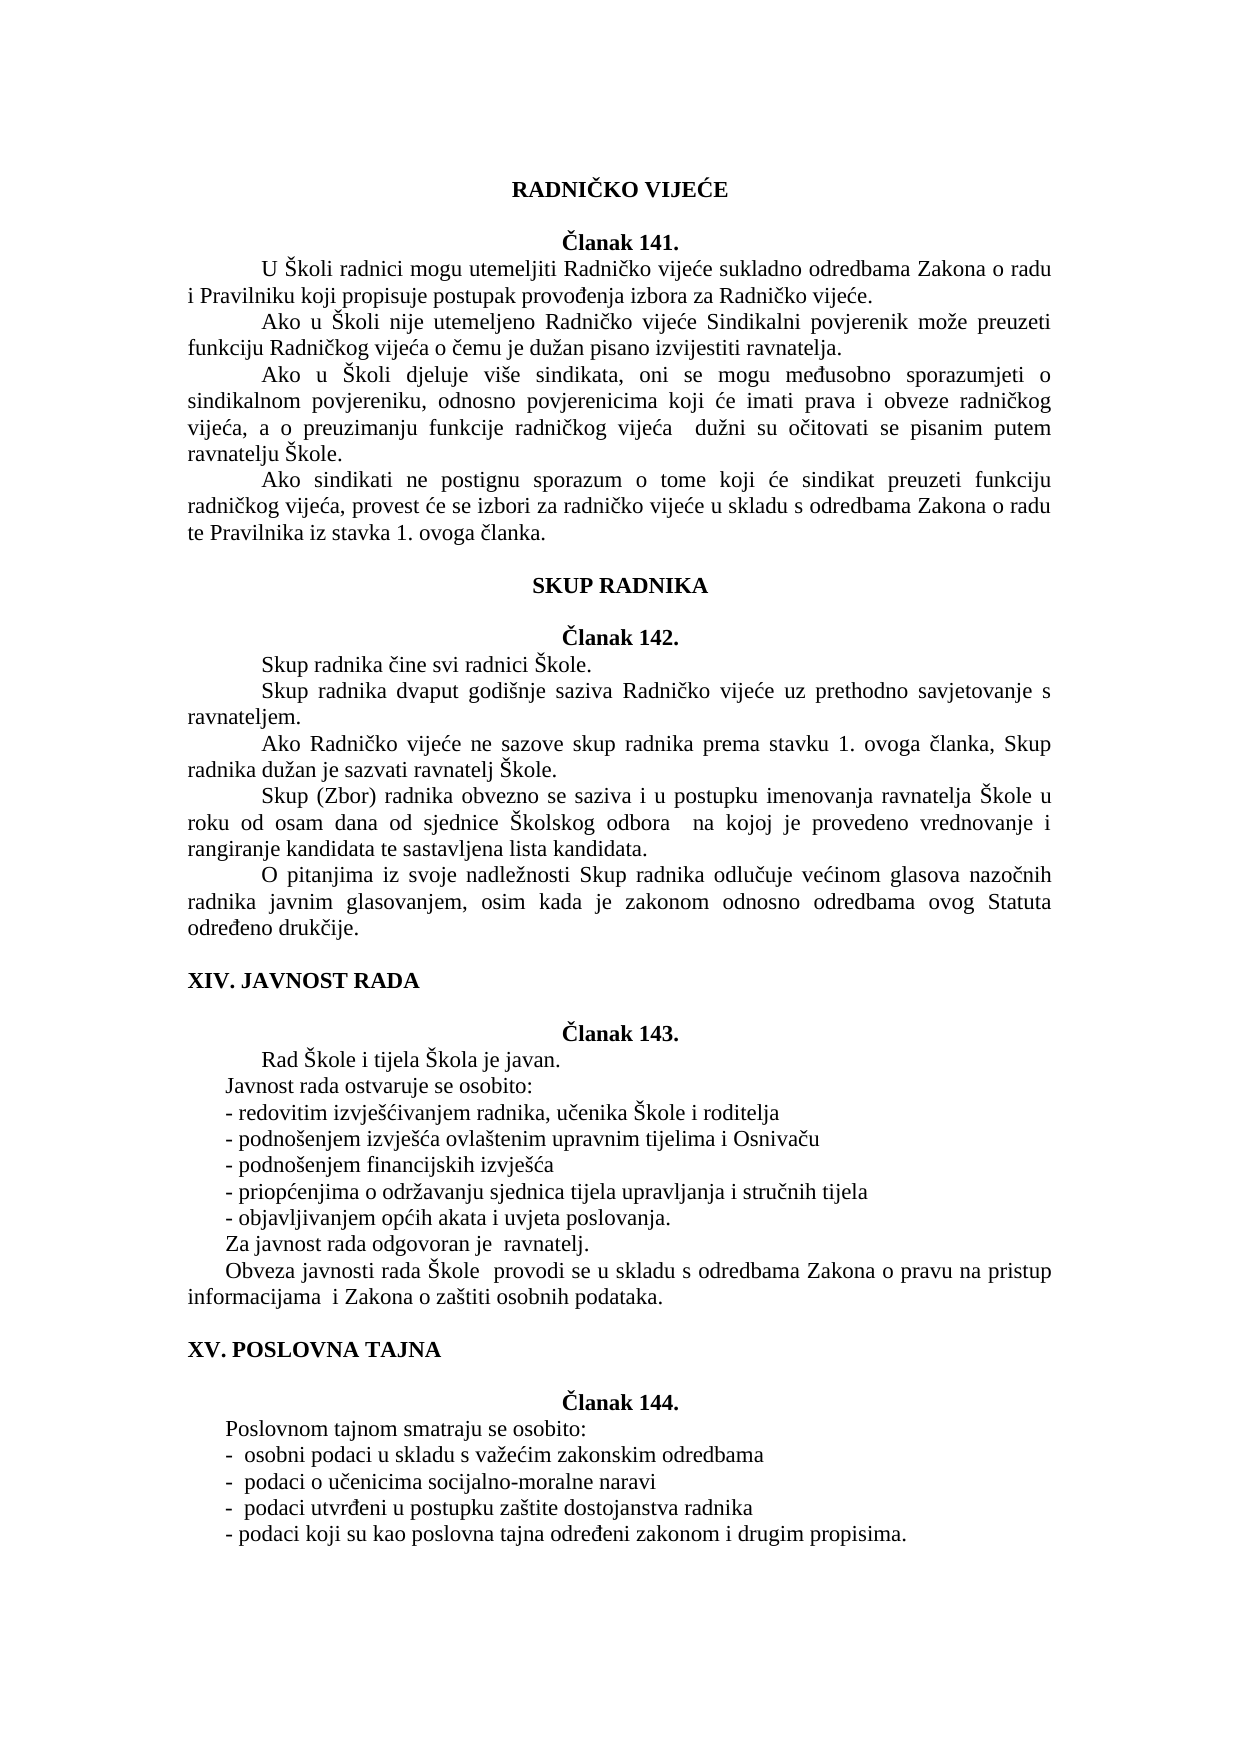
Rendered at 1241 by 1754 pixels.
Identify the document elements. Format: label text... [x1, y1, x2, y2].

text Skup radnika dvaput godišnje saziva Radničko vijeće uz prethodno savjetovanje s ravnateljem. [187, 677, 1053, 730]
text Skup (Zbor) radnika obvezno se saziva i u postupku imenovanja ravnatelja Škole u roku od osam dana od sjednice Školskog odbora na kojoj je provedeno vrednovanje i rangiranje kandidata te sastavljena lista kandidata. [187, 782, 1053, 862]
text Javnost rada ostvaruje se osobito: [187, 1072, 1053, 1099]
text U Školi radnici mogu utemeljiti Radničko vijeće sukladno odredbama Zakona o radu i Pravilniku koji propisuje postupak provođenja izbora za Radničko vijeće. [187, 255, 1053, 308]
text SKUP RADNIKA [187, 572, 1053, 598]
text Ako sindikati ne postignu sporazum o tome koji će sindikat preuzeti funkciju radničkog vijeća, provest će se izbori za radničko vijeće u skladu s odredbama Zakona o radu te Pravilnika iz stavka 1. ovoga članka. [187, 466, 1053, 545]
text Članak 142. [187, 624, 1053, 651]
text - objavljivanjem općih akata i uvjeta poslovanja. [225, 1204, 1053, 1231]
text Skup radnika čine svi radnici Škole. [187, 651, 1053, 677]
text Za javnost rada odgovoran je ravnatelj. [187, 1231, 1053, 1257]
text Članak 143. [187, 1020, 1053, 1046]
text Poslovnom tajnom smatraju se osobito: [187, 1415, 1053, 1441]
text O pitanjima iz svoje nadležnosti Skup radnika odlučuje većinom glasova nazočnih radnika javnim glasovanjem, osim kada je zakonom odnosno odredbama ovog Statuta određeno drukčije. [187, 862, 1053, 941]
text - osobni podaci u skladu s važećim zakonskim odredbama [225, 1441, 1053, 1468]
text - podaci koji su kao poslovna tajna određeni zakonom i drugim propisima. [225, 1520, 1053, 1547]
text Obveza javnosti rada Škole provodi se u skladu s odredbama Zakona o pravu na pristup informacijama i Zakona o zaštiti osobnih podataka. [187, 1257, 1053, 1309]
text XIV. JAVNOST RADA [187, 967, 1053, 993]
text - podaci utvrđeni u postupku zaštite dostojanstva radnika [225, 1494, 1053, 1520]
text - podnošenjem izvješća ovlaštenim upravnim tijelima i Osnivaču [225, 1125, 1053, 1151]
text Ako Radničko vijeće ne sazove skup radnika prema stavku 1. ovoga članka, Skup radnika dužan je sazvati ravnatelj Škole. [187, 730, 1053, 782]
text XV. POSLOVNA TAJNA [187, 1336, 1053, 1362]
text Ako u Školi djeluje više sindikata, oni se mogu međusobno sporazumjeti o sindikalnom povjereniku, odnosno povjerenicima koji će imati prava i obveze radničkog vijeća, a o preuzimanju funkcije radničkog vijeća dužni su očitovati se pisanim putem ravnatelju Škole. [187, 361, 1053, 466]
text Članak 144. [187, 1389, 1053, 1415]
text - priopćenjima o održavanju sjednica tijela upravljanja i stručnih tijela [225, 1178, 1053, 1204]
text Ako u Školi nije utemeljeno Radničko vijeće Sindikalni povjerenik može preuzeti funkciju Radničkog vijeća o čemu je dužan pisano izvijestiti ravnatelja. [187, 308, 1053, 361]
text - podaci o učenicima socijalno-moralne naravi [225, 1468, 1053, 1494]
text RADNIČKO VIJEĆE [187, 176, 1053, 203]
text - podnošenjem financijskih izvješća [225, 1151, 1053, 1178]
text Članak 141. [187, 229, 1053, 255]
text - redovitim izvješćivanjem radnika, učenika Škole i roditelja [225, 1099, 1053, 1125]
text Rad Škole i tijela Škola je javan. [187, 1046, 1053, 1072]
